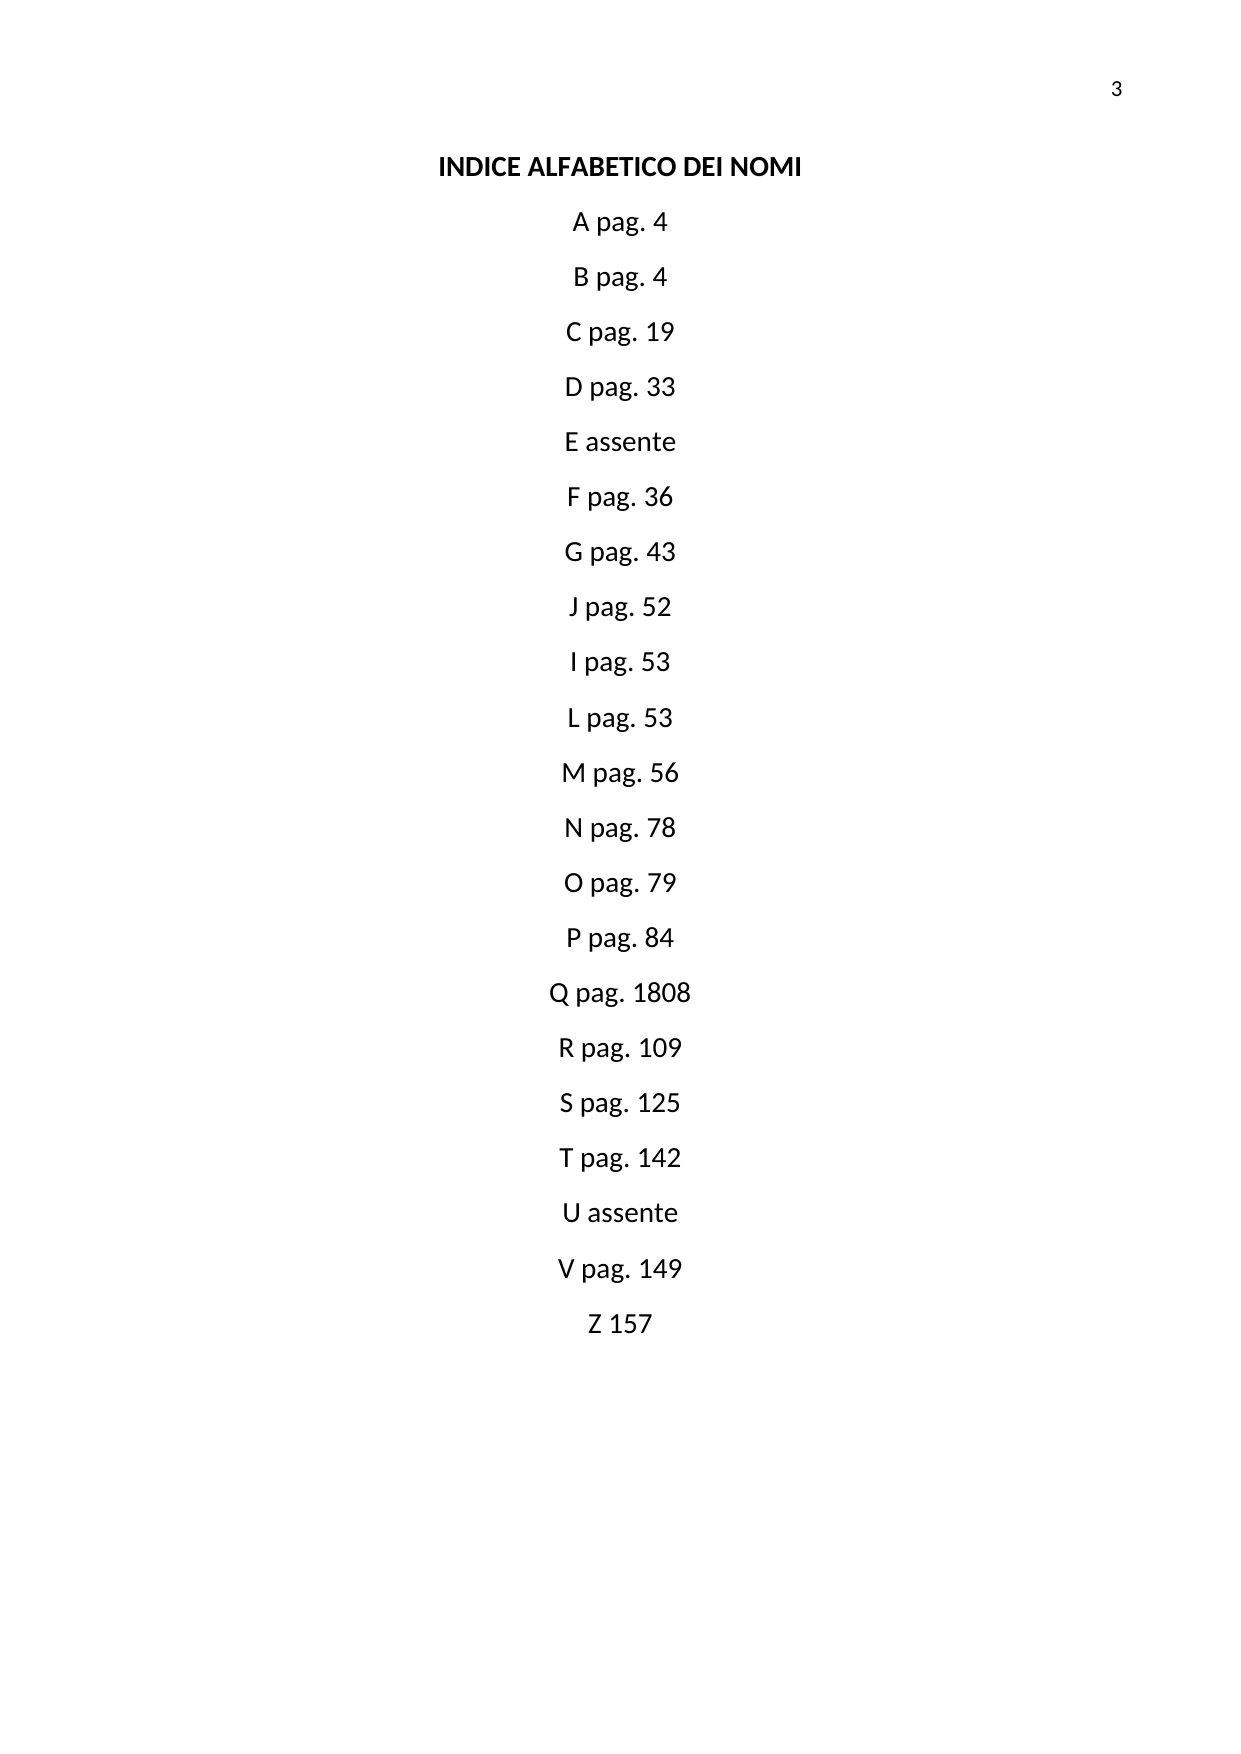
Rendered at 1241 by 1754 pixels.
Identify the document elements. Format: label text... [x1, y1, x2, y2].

text G pag. 43 [118, 533, 1122, 569]
text N pag. 78 [118, 809, 1122, 844]
text P pag. 84 [118, 919, 1122, 955]
text INDICE ALFABETICO DEI NOMI [118, 148, 1122, 183]
text I pag. 53 [118, 643, 1122, 679]
text L pag. 53 [118, 699, 1122, 734]
text D pag. 33 [118, 368, 1122, 404]
text E assente [118, 423, 1122, 459]
text Z 157 [118, 1305, 1122, 1340]
text M pag. 56 [118, 754, 1122, 789]
text B pag. 4 [118, 258, 1122, 293]
text T pag. 142 [118, 1139, 1122, 1175]
text C pag. 19 [118, 313, 1122, 348]
text V pag. 149 [118, 1250, 1122, 1285]
text S pag. 125 [118, 1084, 1122, 1120]
text A pag. 4 [118, 203, 1122, 238]
text J pag. 52 [118, 588, 1122, 624]
text F pag. 36 [118, 478, 1122, 514]
text O pag. 79 [118, 864, 1122, 899]
text U assente [118, 1194, 1122, 1230]
text Q pag. 1808 [118, 974, 1122, 1010]
text R pag. 109 [118, 1029, 1122, 1065]
